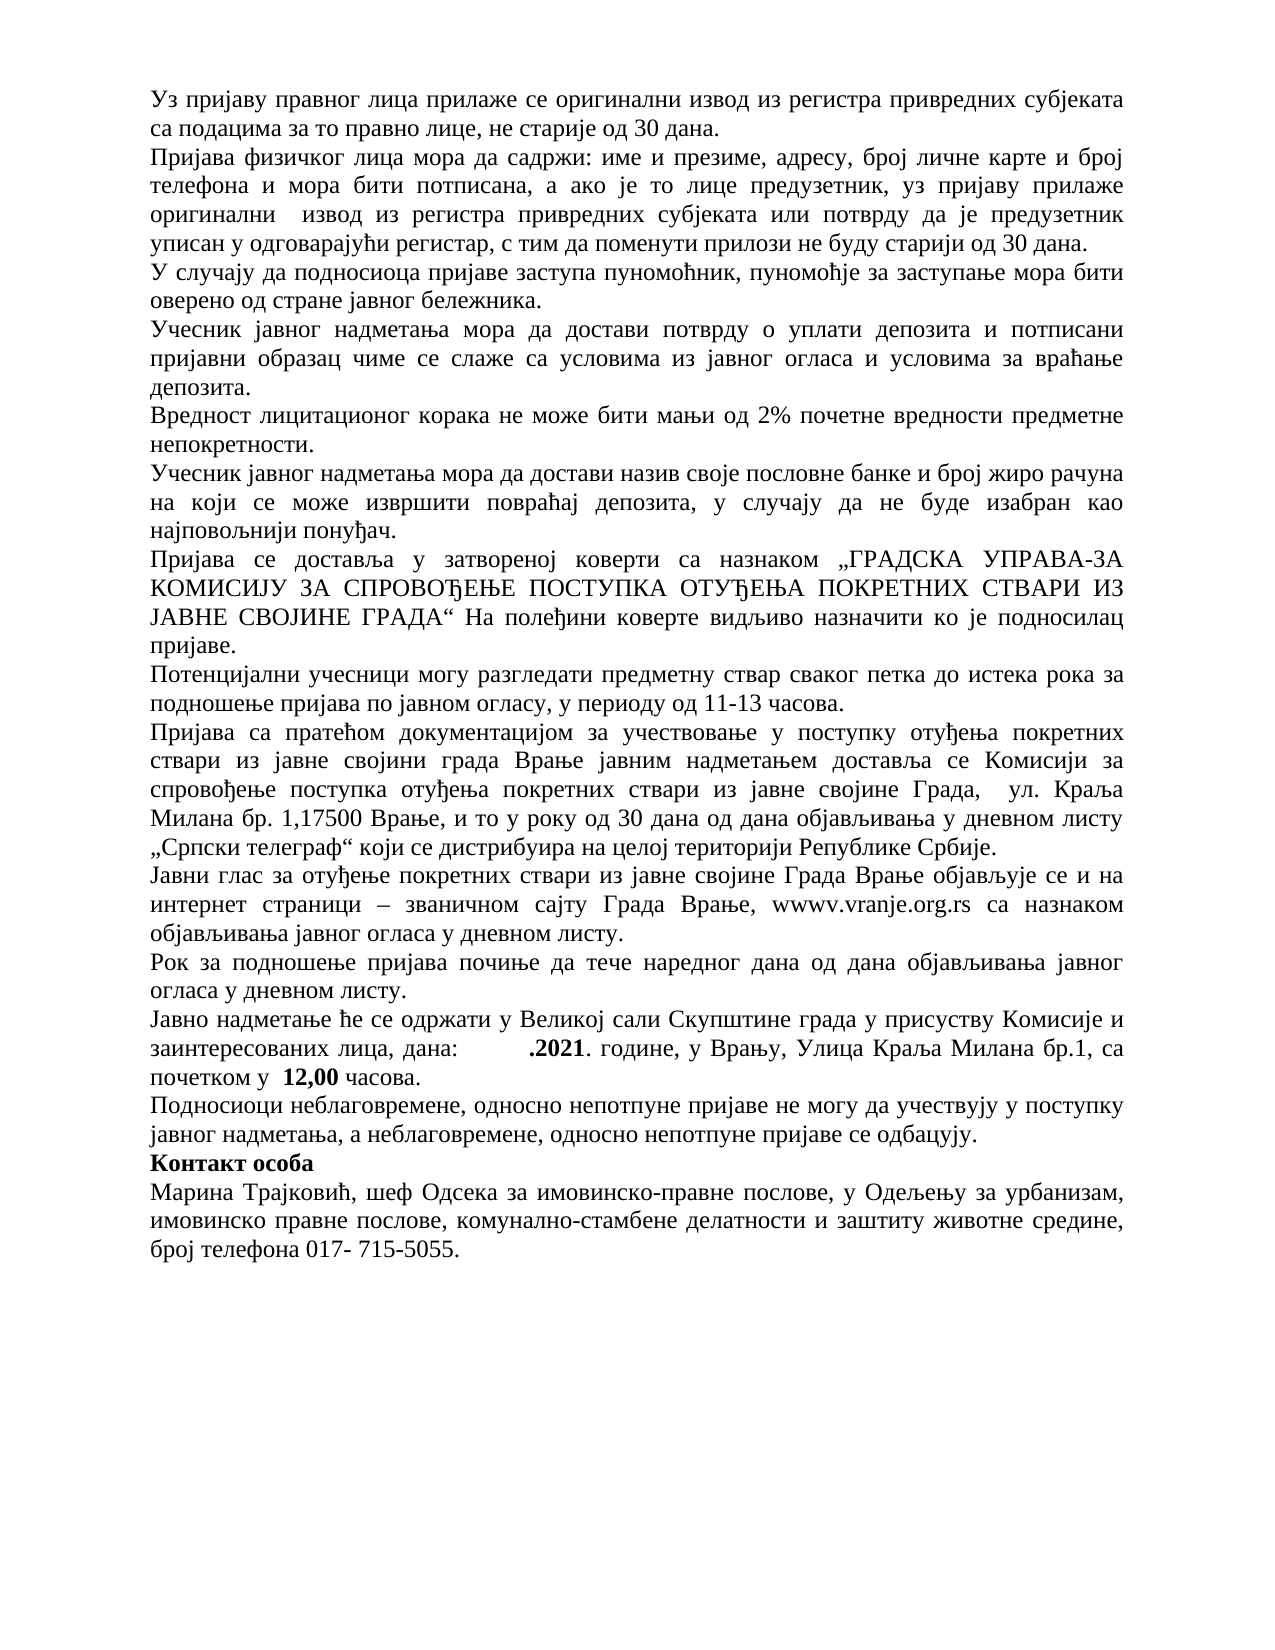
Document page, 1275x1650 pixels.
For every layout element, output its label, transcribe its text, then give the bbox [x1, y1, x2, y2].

text Пријава физичког лица мора да садржи: име и презиме, адресу, број личне карте и број телефона и мора бити потписана, а ако је то лице предузетник, уз пријаву прилаже оригинални извод из регистра привредних субјеката или потврду да је предузетник уписан у одговарајући регистар, с тим да поменути прилози не буду старији од 30 дана. [150, 142, 1125, 257]
text Јавно надметање ће се одржати у Великој сали Скупштине града у присуству Комисије и заинтересованих лица, дана: .2021. године, у Врању, Улица Краља Милана бр.1, са почетком у 12,00 часова. [150, 1004, 1125, 1091]
text У случају да подносиоца пријаве заступа пуномоћник, пуномоћје за заступање мора бити оверено од стране јавног бележника. [150, 257, 1125, 314]
text Подносиоци неблаговремене, односно непотпуне пријаве не могу да учествују у поступку јавног надметања, а неблаговремене, односно непотпуне пријаве се одбацују. [150, 1091, 1125, 1148]
text Јавни глас за отуђење покретних ствари из јавне својине Града Врање објављује се и на интернет страници – званичном сајту Града Врање, wwwv.vranje.org.rs са назнаком објављивања јавног огласа у дневном листу. [150, 861, 1125, 947]
text Уз пријаву правног лица прилаже се оригинални извод из регистра привредних субјеката са подацима за то правно лице, не старије од 30 дана. [150, 84, 1125, 142]
text Учесник јавног надметања мора да достави назив своје пословне банке и број жиро рачуна на који се може извршити повраћај депозита, у случају да не буде изабран као најповољнији понуђач. [150, 458, 1125, 544]
text Контакт особа [150, 1148, 1125, 1177]
text Пријава се доставља у затвореној коверти са назнаком „ГРАДСКА УПРАВА-ЗА КОМИСИЈУ ЗА СПРОВОЂЕЊЕ ПОСТУПКА ОТУЂЕЊА ПОКРЕТНИХ СТВАРИ ИЗ ЈАВНЕ СВОЈИНЕ ГРАДА“ На полеђини коверте видљиво назначити ко је подносилац пријаве. [150, 544, 1125, 659]
text Пријава са пратећом документацијом за учествовање у поступку отуђења покретних ствари из јавне својини града Врање јавним надметањем доставља се Комисији за спровођење поступка отуђења покретних ствари из јавне својине Града, ул. Краља Милана бр. 1,17500 Врање, и то у року од 30 дана од дана објављивања у дневном листу „Српски телеграф“ који се дистрибуира на целој територији Републике Србије. [150, 717, 1125, 861]
text Рок за подношење пријава почиње да тече наредног дана од дана објављивања јавног огласа у дневном листу. [150, 947, 1125, 1004]
text Вредност лицитационог корака не може бити мањи од 2% почетне вредности предметне непокретности. [150, 401, 1125, 458]
text Потенцијални учесници могу разгледати предметну ствар сваког петка до истека рока за подношење пријава по јавном огласу, у периоду од 11-13 часова. [150, 659, 1125, 717]
text Учесник јавног надметања мора да достави потврду о уплати депозита и потписани пријавни образац чиме се слаже са условима из јавног огласа и условима за враћање депозита. [150, 314, 1125, 401]
text Марина Трајковић, шеф Одсека за имовинско-правне послове, у Одељењу за урбанизам, имовинско правне послове, комунално-стамбене делатности и заштиту животне средине, број телефона 017- 715-5055. [150, 1177, 1125, 1263]
